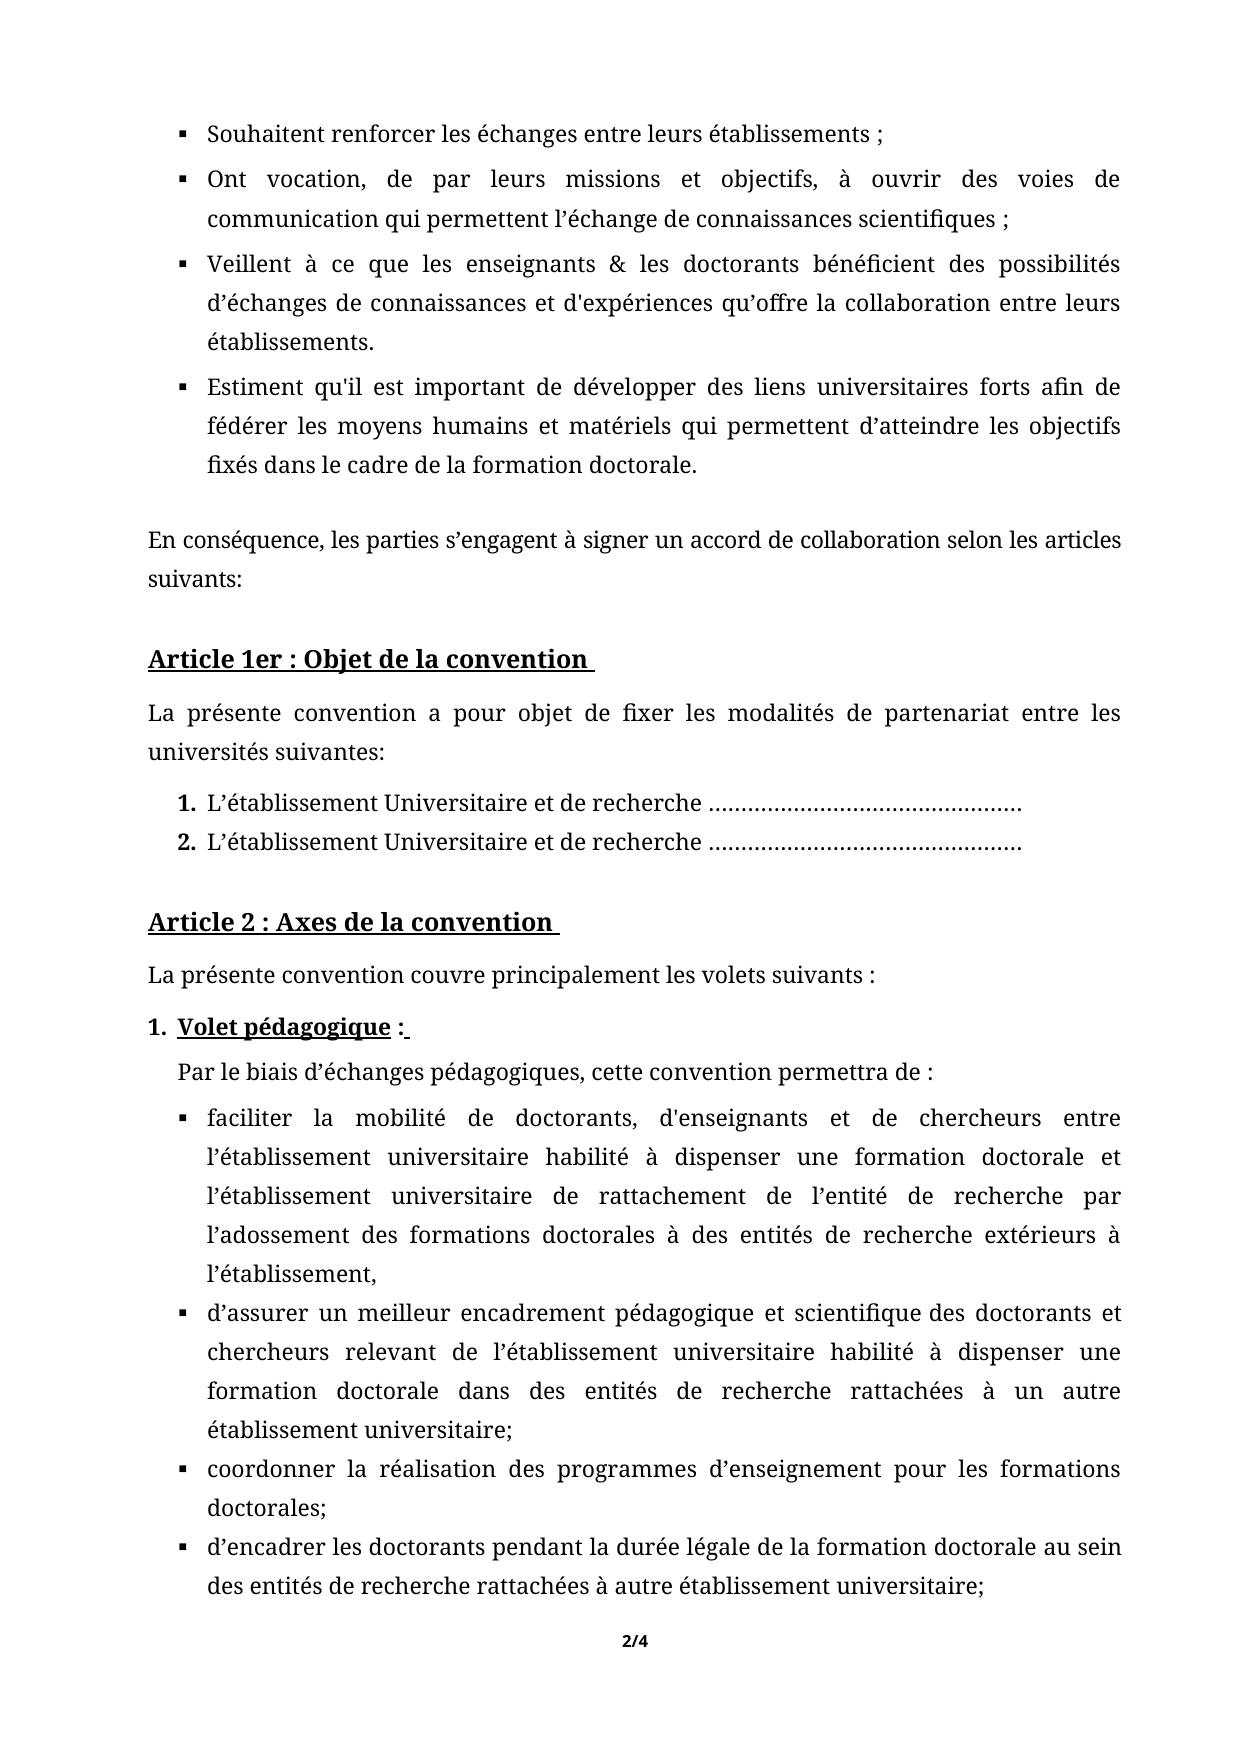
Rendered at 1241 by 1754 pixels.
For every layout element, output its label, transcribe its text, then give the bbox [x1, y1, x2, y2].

text En conséquence, les parties s’engagent à signer un accord de collaboration selon les articles suivants: [148, 524, 1122, 594]
list Souhaitent renforcer les échanges entre leurs établissements ; [177, 118, 1122, 149]
text La présente convention couvre principalement les volets suivants : [148, 959, 1122, 991]
list L’établissement Universitaire et de recherche ………………………………………… [177, 787, 1122, 818]
list Ont vocation, de par leurs missions et objectifs, à ouvrir des voies de communication qui permettent l’échange de connaissances scientifiques ; [177, 163, 1122, 234]
list Veillent à ce que les enseignants & les doctorants bénéficient des possibilités d’échanges de connaissances et d'expériences qu’offre la collaboration entre leurs établissements. [177, 248, 1122, 357]
list d’encadrer les doctorants pendant la durée légale de la formation doctorale au sein des entités de recherche rattachées à autre établissement universitaire; [177, 1531, 1122, 1601]
text La présente convention a pour objet de fixer les modalités de partenariat entre les universités suivantes: [148, 696, 1122, 767]
list L’établissement Universitaire et de recherche ………………………………………… [177, 826, 1122, 857]
list d’assurer un meilleur encadrement pédagogique et scientifique des doctorants et chercheurs relevant de l’établissement universitaire habilité à dispenser une formation doctorale dans des entités de recherche rattachées à un autre établissement universitaire; [177, 1297, 1122, 1445]
text Par le biais d’échanges pédagogiques, cette convention permettra de : [177, 1056, 1122, 1087]
list coordonner la réalisation des programmes d’enseignement pour les formations doctorales; [177, 1453, 1122, 1523]
list faciliter la mobilité de doctorants, d'enseignants et de chercheurs entre l’établissement universitaire habilité à dispenser une formation doctorale et l’établissement universitaire de rattachement de l’entité de recherche par l’adossement des formations doctorales à des entités de recherche extérieurs à l’établissement, [177, 1101, 1122, 1289]
text Article 2 : Axes de la convention [148, 904, 1122, 938]
text Article 1er : Objet de la convention [148, 641, 1122, 676]
list Volet pédagogique : [148, 1011, 1122, 1042]
list Estiment qu'il est important de développer des liens universitaires forts afin de fédérer les moyens humains et matériels qui permettent d’atteindre les objectifs fixés dans le cadre de la formation doctorale. [177, 371, 1122, 481]
